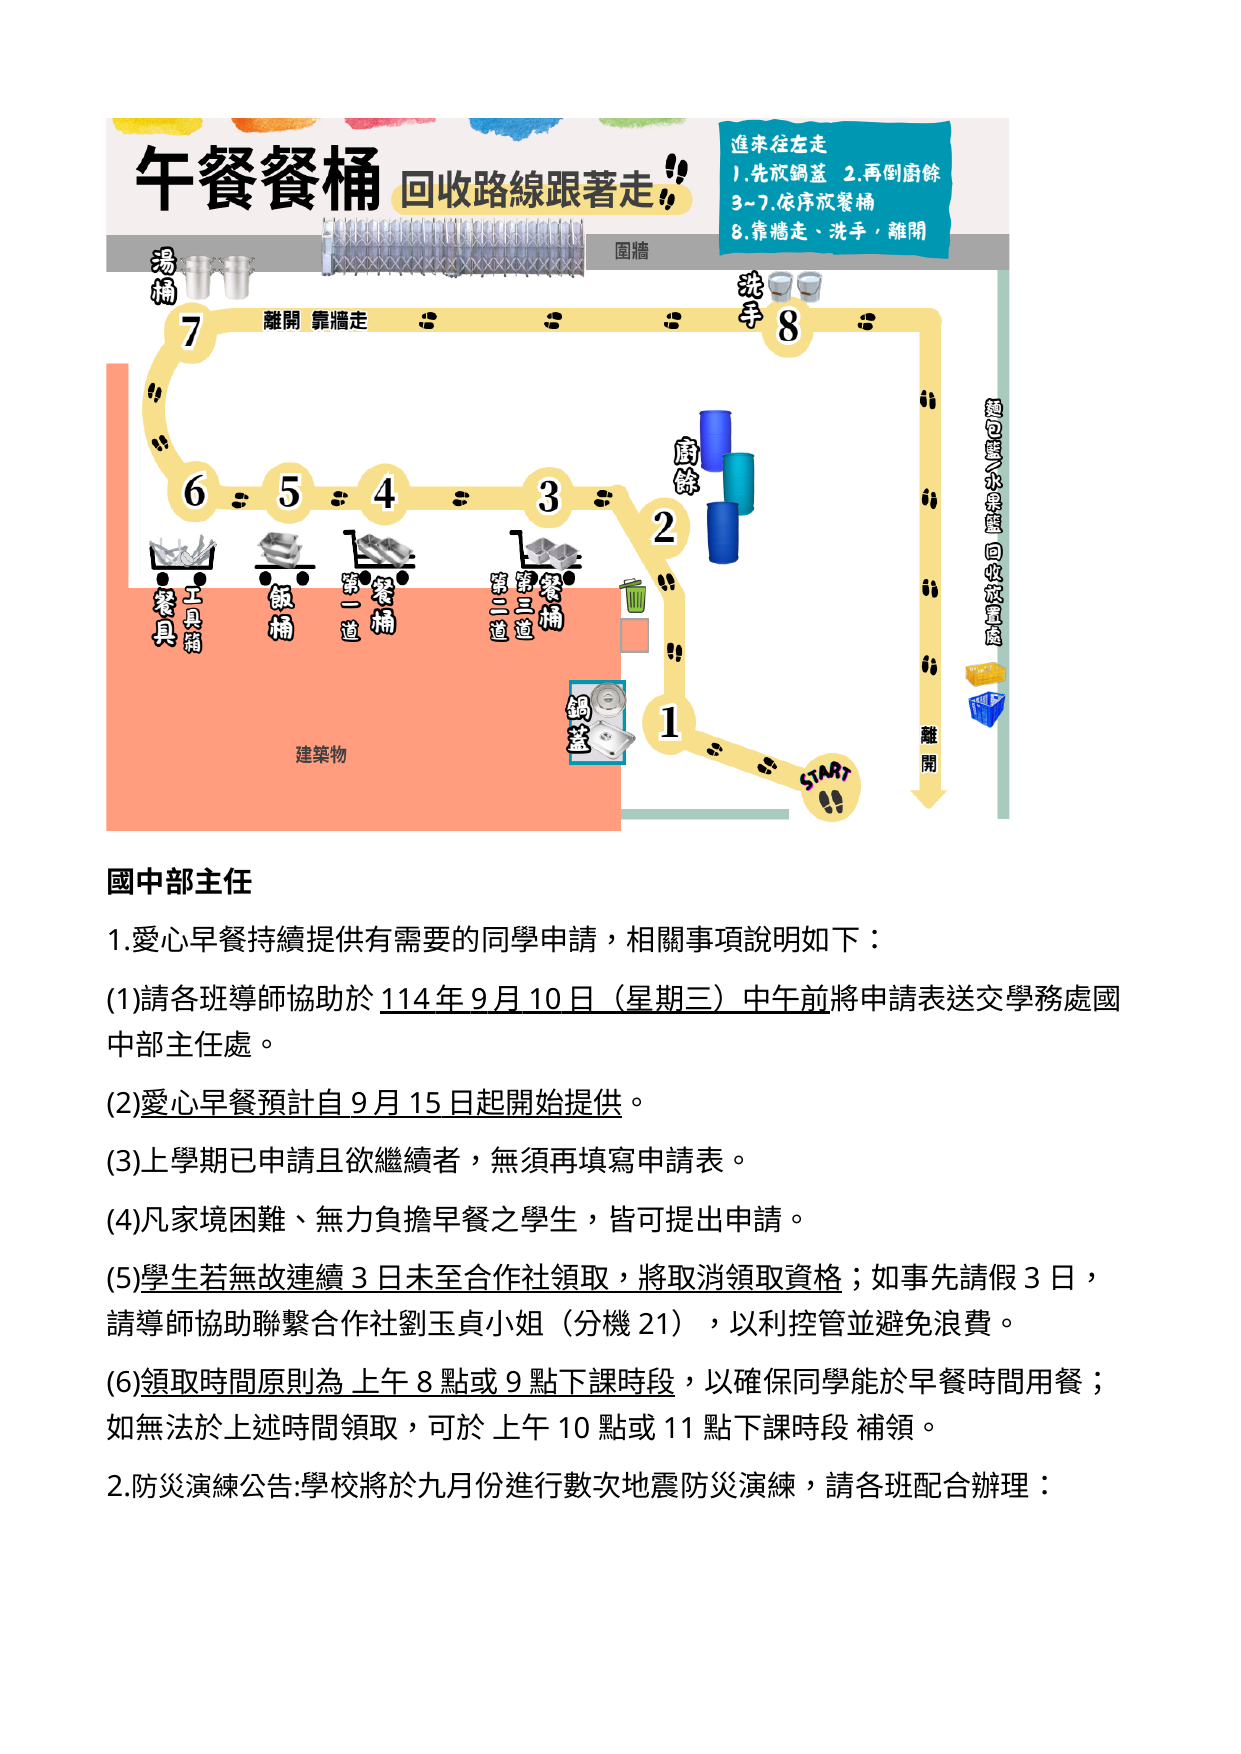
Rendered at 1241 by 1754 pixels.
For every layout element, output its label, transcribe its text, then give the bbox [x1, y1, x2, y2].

text 2.防災演練公告:學校將於九月份進行數次地震防災演練，請各班配合辦理： [106, 1460, 1134, 1506]
text (5)學生若無故連續 3 日未至合作社領取，將取消領取資格；如事先請假 3 日，請導師協助聯繫合作社劉玉貞小姐（分機 21），以利控管並避免浪費。 [106, 1252, 1134, 1343]
text 國中部主任 [106, 856, 1134, 902]
text (4)凡家境困難、無力負擔早餐之學生，皆可提出申請。 [106, 1193, 1134, 1239]
text (3)上學期已申請且欲繼續者，無須再填寫申請表。 [106, 1135, 1134, 1181]
text 1.愛心早餐持續提供有需要的同學申請，相關事項說明如下： [106, 914, 1134, 960]
text (6)領取時間原則為 上午 8 點或 9 點下課時段，以確保同學能於早餐時間用餐；如無法於上述時間領取，可於 上午 10 點或 11 點下課時段 補領。 [106, 1356, 1134, 1447]
text (2)愛心早餐預計自9月15日起開始提供。 [106, 1077, 1134, 1122]
text (1)請各班導師協助於114年9月10日（星期三）中午前將申請表送交學務處國中部主任處。 [106, 972, 1134, 1064]
picture [106, 118, 1010, 831]
